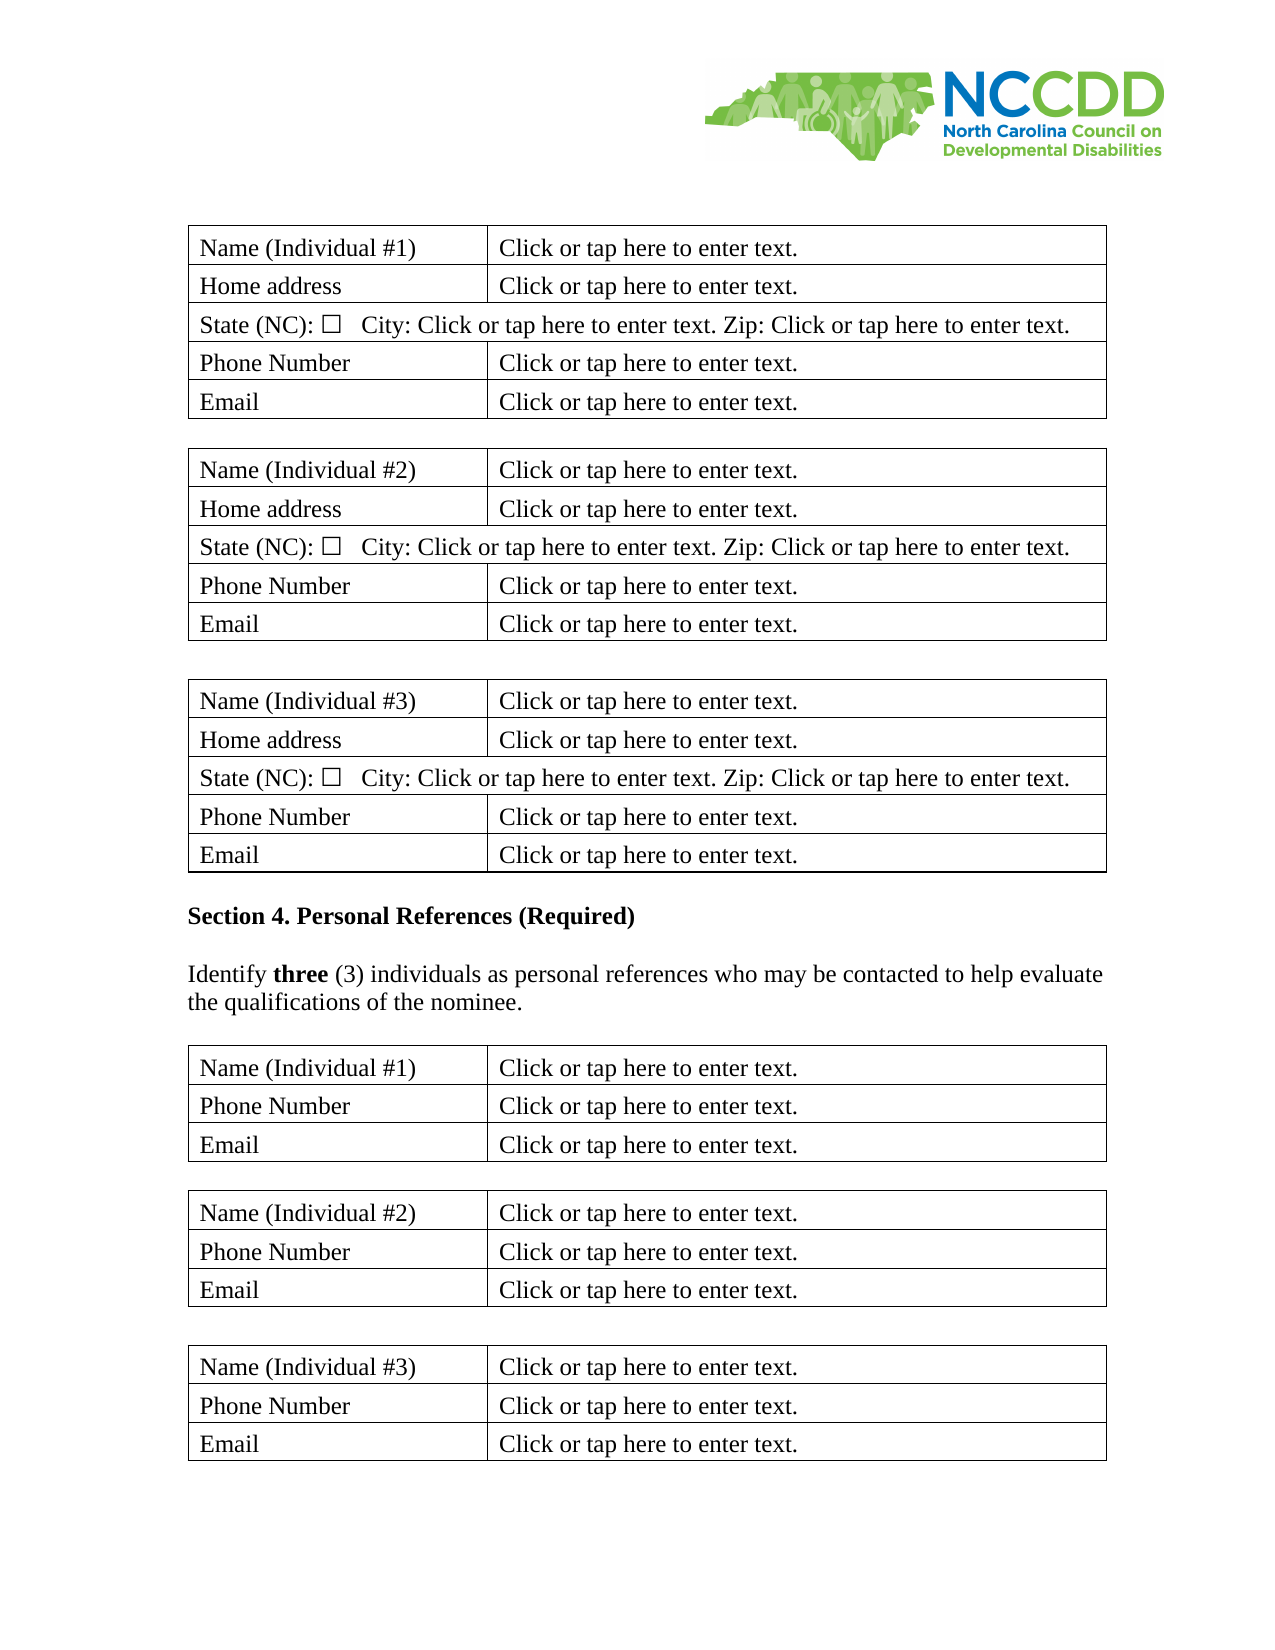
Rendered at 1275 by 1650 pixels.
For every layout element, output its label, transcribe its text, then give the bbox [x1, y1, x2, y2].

table_cell Email [189, 1269, 487, 1306]
table_cell Email [189, 1423, 487, 1460]
table_cell Home address [189, 265, 487, 302]
table_cell Home address [189, 718, 487, 756]
table_cell Phone Number [189, 342, 487, 379]
table_cell Phone Number [189, 1230, 487, 1267]
table_cell Home address [189, 487, 487, 524]
table_cell State (NC): City: Zip: [189, 526, 1106, 563]
table_cell State (NC): City: Zip: [189, 303, 1106, 341]
table_cell Email [189, 1123, 487, 1161]
table_cell State (NC): City: Zip: [189, 757, 1106, 794]
table_cell Phone Number [189, 1085, 487, 1122]
text Identify three (3) individuals as personal references who may be contacted to help evaluate the qualifications of the nominee. [187, 959, 1125, 1016]
table_cell Phone Number [189, 564, 487, 602]
table_header Name (Individual #3) [189, 1346, 487, 1383]
table_header Name (Individual #3) [189, 680, 487, 717]
table_cell Email [189, 380, 487, 418]
table_header Name (Individual #1) [189, 226, 487, 263]
text Section 4. Personal References (Required) [187, 901, 1125, 930]
table_header Name (Individual #1) [189, 1046, 487, 1083]
table_cell Phone Number [189, 1384, 487, 1422]
table_header Name (Individual #2) [189, 1191, 487, 1229]
picture [705, 58, 1164, 161]
table_header Name (Individual #2) [189, 449, 487, 486]
table_cell Email [189, 834, 487, 871]
table_cell Email [189, 603, 487, 640]
table_cell Phone Number [189, 795, 487, 833]
